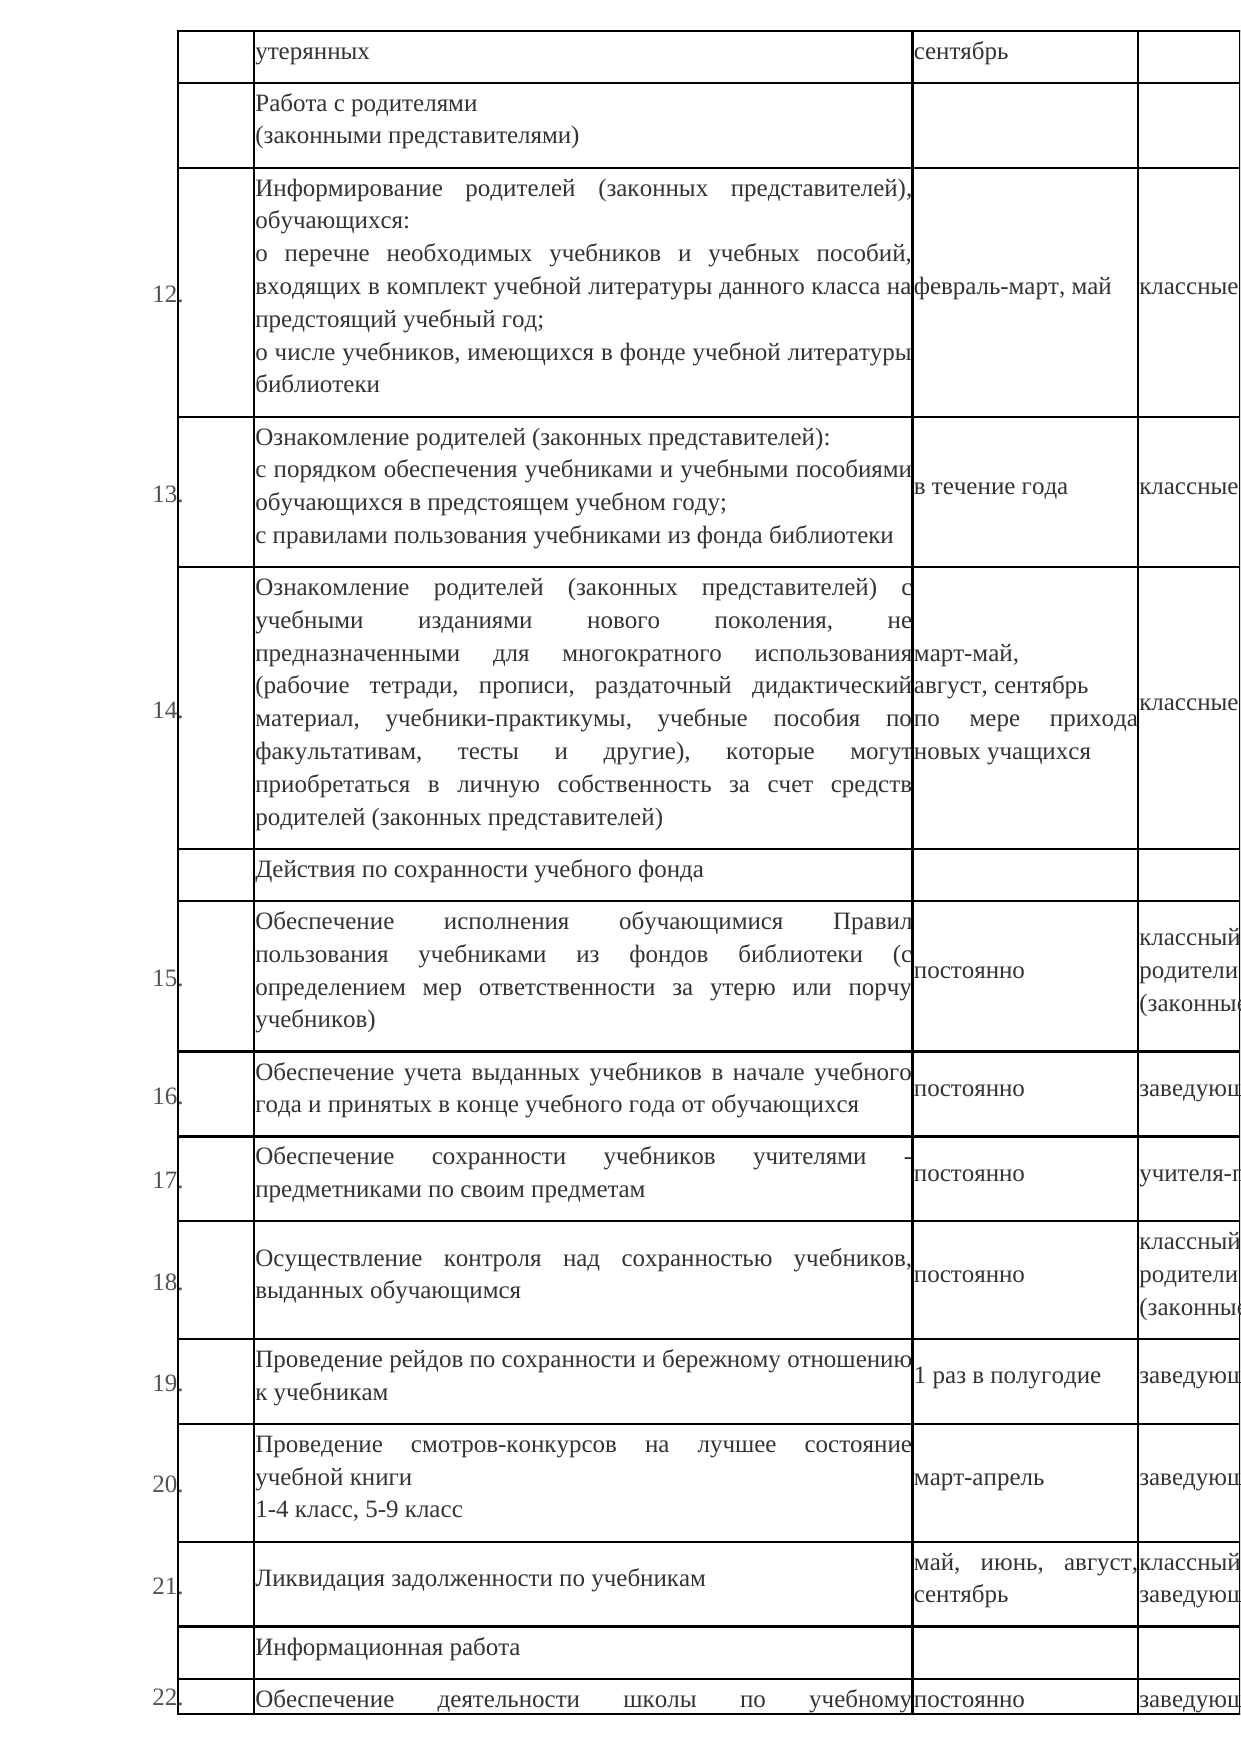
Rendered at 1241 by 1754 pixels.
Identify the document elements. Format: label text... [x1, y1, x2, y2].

table_cell постоянно [914, 902, 1137, 1050]
table_cell 1 раз в полугодие [914, 1340, 1137, 1423]
table_cell [914, 850, 1137, 900]
table_cell классный руководитель; родители (законные представ.) [1139, 1222, 1239, 1338]
table_cell Проведение рейдов по сохранности и бережному отношению к учебникам [255, 1340, 911, 1423]
table_cell заведующий библиотекой [1139, 1053, 1239, 1135]
table_cell [179, 850, 253, 900]
table_cell февраль-март, май [914, 169, 1137, 416]
table_cell март-апрель [914, 1425, 1137, 1541]
table_cell классные руководители [1139, 169, 1239, 416]
table_cell [179, 902, 253, 1050]
table_cell [179, 32, 253, 82]
table_cell [179, 84, 253, 167]
table_cell [179, 1543, 253, 1625]
table_cell [179, 1340, 253, 1423]
table_cell [1139, 84, 1239, 167]
table_cell постоянно [914, 1053, 1137, 1135]
table_cell март-май, август, сентябрь по мере прихода новых учащихся [914, 568, 1137, 848]
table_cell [1139, 32, 1239, 82]
table_cell Работа с родителями (законными представителями) [255, 84, 911, 167]
table_cell Обеспечение учета выданных учебников в начале учебного года и принятых в конце учебного года от обучающихся [255, 1053, 911, 1135]
table_cell [914, 84, 1137, 167]
table_cell постоянно [914, 1222, 1137, 1338]
table_cell классные руководители [1139, 568, 1239, 848]
table_cell Обеспечение сохранности учебников учителями - предметниками по своим предметам [255, 1138, 911, 1220]
table_cell учителя-предметники [1139, 1138, 1239, 1220]
table_cell Обеспечение исполнения обучающимися Правил пользования учебниками из фондов библиотеки (с определением мер ответственности за утерю или порчу учебников) [255, 902, 911, 1050]
table_cell постоянно [914, 1680, 1137, 1712]
table_cell Действия по сохранности учебного фонда [255, 850, 911, 900]
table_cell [255, 1680, 911, 1712]
table_cell классные руководители [1139, 418, 1239, 566]
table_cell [914, 32, 1137, 82]
table_cell заведующий библиотекой [1139, 1425, 1239, 1541]
table_cell [179, 1425, 253, 1541]
table_cell [179, 1053, 253, 1135]
table_cell [914, 1628, 1137, 1677]
table_cell [179, 1680, 253, 1712]
table_cell классный руководитель; заведующий библиотекой [1139, 1543, 1239, 1625]
table_cell Ознакомление родителей (законных представителей) с учебными изданиями нового поколения, не предназначенными для многократного использования (рабочие тетради, прописи, раздаточный дидактический материал, учебники-практикумы, учебные пособия по факультативам, тесты и другие), которые могут приобретаться в личную собственность за счет средств родителей (законных представителей) [255, 568, 911, 848]
table_cell [179, 1222, 253, 1338]
table_cell в течение года [914, 418, 1137, 566]
table_cell [1139, 1628, 1239, 1677]
table_cell [179, 418, 253, 566]
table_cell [255, 32, 911, 82]
table_cell Информирование родителей (законных представителей), обучающихся: о перечне необходимых учебников и учебных пособий, входящих в комплект учебной литературы данного класса на предстоящий учебный год; о числе учебников, имеющихся в фонде учебной литературы библиотеки [255, 169, 911, 416]
table_cell [1139, 850, 1239, 900]
table_cell [179, 1138, 253, 1220]
table_cell Проведение смотров-конкурсов на лучшее состояние учебной книги 1-4 класс, 5-9 класс [255, 1425, 911, 1541]
table_cell классный руководитель; родители (законные представители) [1139, 902, 1239, 1050]
table_cell Ликвидация задолженности по учебникам [255, 1543, 911, 1625]
table_cell [179, 169, 253, 416]
table_cell постоянно [914, 1138, 1137, 1220]
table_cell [1139, 1680, 1239, 1712]
table_cell Информационная работа [255, 1628, 911, 1677]
table_cell заведующий библиотекой [1139, 1340, 1239, 1423]
table_cell Ознакомление родителей (законных представителей): с порядком обеспечения учебниками и учебными пособиями обучающихся в предстоящем учебном году; с правилами пользования учебниками из фонда библиотеки [255, 418, 911, 566]
table_cell Осуществление контроля над сохранностью учебников, выданных обучающимся [255, 1222, 911, 1338]
table_cell [179, 1628, 253, 1677]
table_cell май, июнь, август, сентябрь [914, 1543, 1137, 1625]
table_cell [179, 568, 253, 848]
